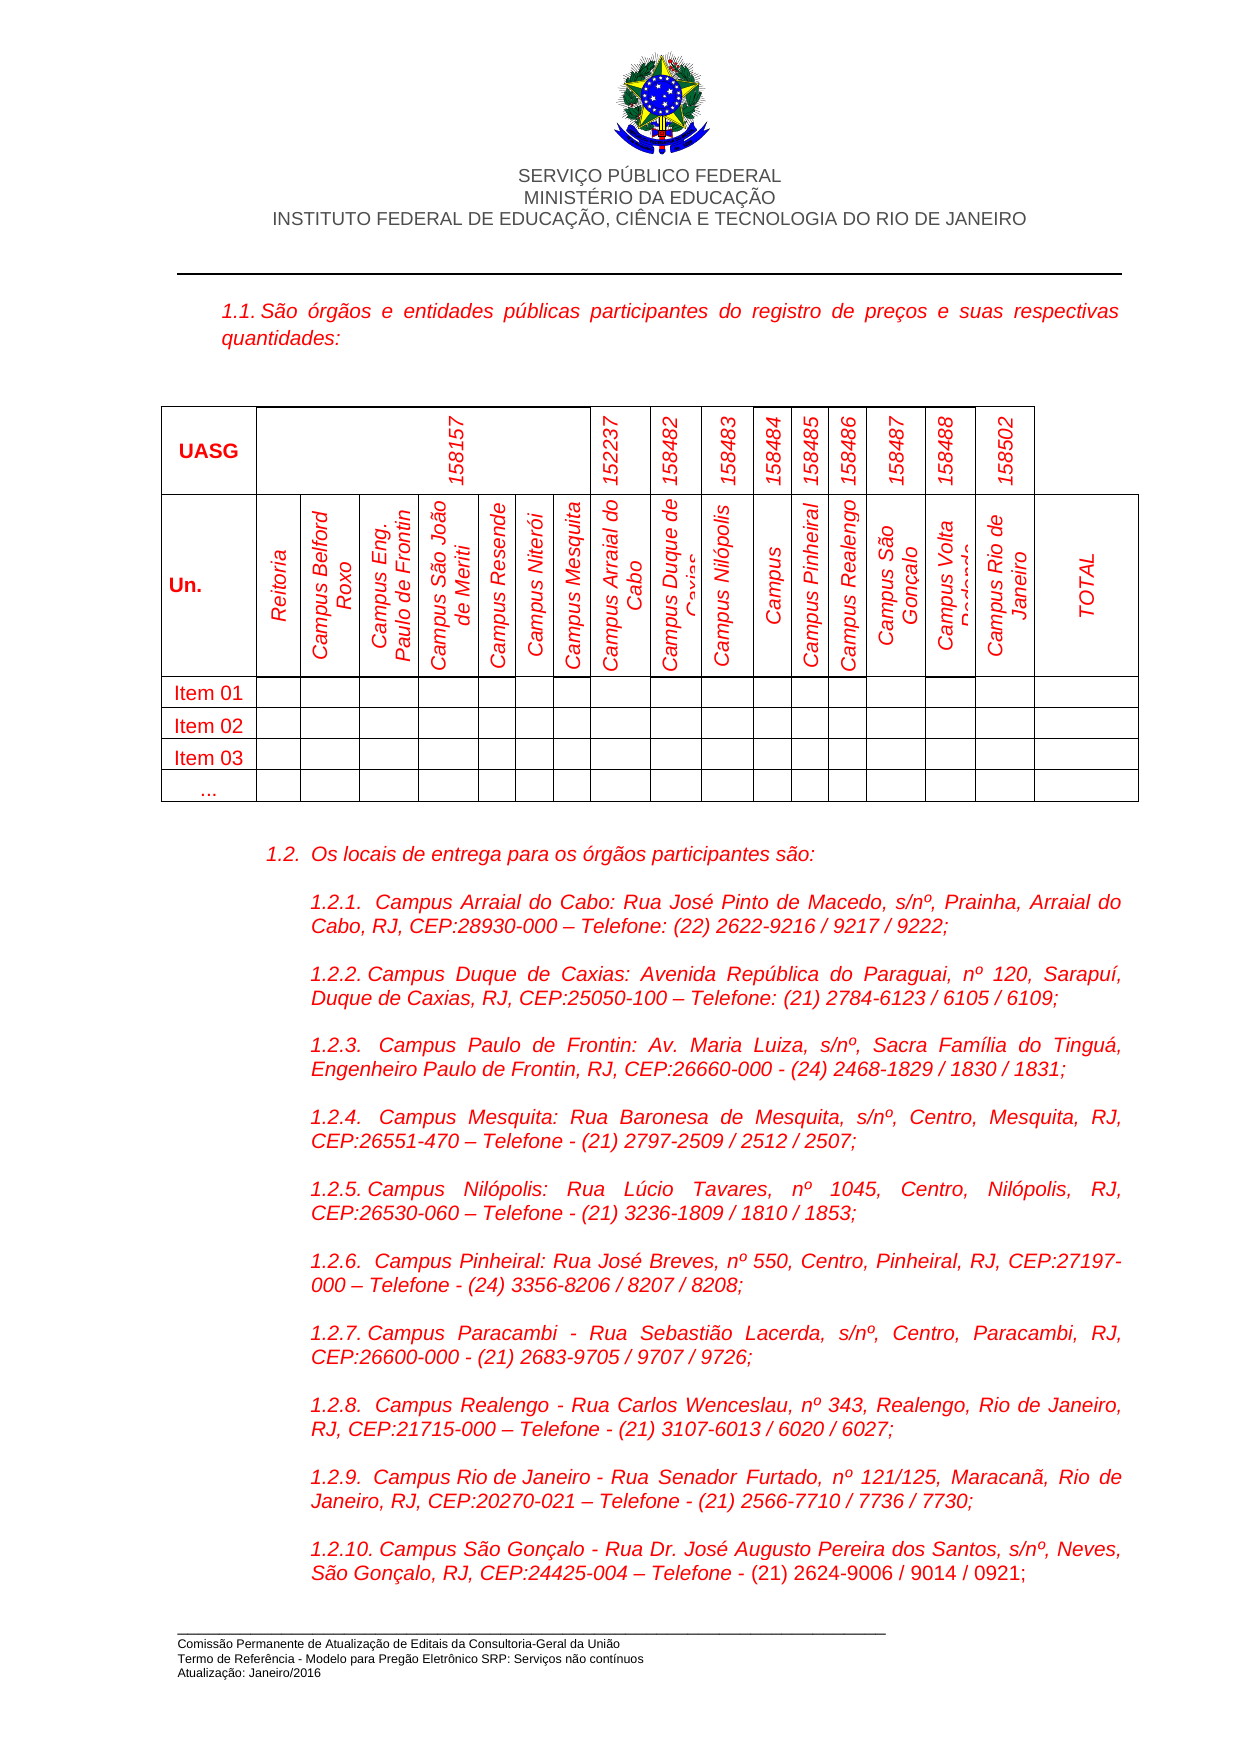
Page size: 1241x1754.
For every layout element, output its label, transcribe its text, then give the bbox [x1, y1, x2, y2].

table_cell [926, 708, 975, 738]
table_cell [651, 708, 701, 738]
table_cell Campus Belford Roxo [301, 495, 359, 676]
table_cell [1035, 739, 1138, 769]
table_header [257, 408, 321, 494]
table_cell Un. [162, 495, 256, 676]
table_cell [976, 739, 1034, 769]
list Campus Paracambi - Rua Sebastião Lacerda, s/nº, Centro, Paracambi, RJ, CEP:26600-000 - (21) 2683-9705 / 9707 / 9726; [310, 1321, 1125, 1369]
table_cell TOTAL [1035, 495, 1138, 676]
table_cell [926, 739, 975, 769]
table_cell Campus Eng. Paulo de Frontin [360, 495, 418, 676]
table_cell [792, 770, 828, 801]
list Campus Rio de Janeiro - Rua Senador Furtado, nº 121/125, Maracanã, Rio de Janeiro, RJ, CEP:20270-021 – Telefone - (21) 2566-7710 / 7736 / 7730; [310, 1464, 1125, 1512]
table_cell Campus Volta Redonda [926, 495, 975, 676]
table_cell [702, 770, 753, 801]
table_header 158484 [754, 408, 791, 494]
table_cell [516, 677, 553, 707]
table_cell [829, 678, 866, 707]
table_cell [702, 739, 753, 769]
table_cell [360, 739, 418, 769]
table_cell [479, 770, 515, 801]
table_cell [360, 678, 418, 707]
table_cell [554, 770, 590, 801]
table_cell [301, 678, 359, 707]
table_cell [360, 708, 418, 738]
list Campus Arraial do Cabo: Rua José Pinto de Macedo, s/nº, Prainha, Arraial do Cabo, RJ, CEP:28930-000 – Telefone: (22) 2622-9216 / 9217 / 9222; [310, 889, 1125, 937]
table_cell [976, 677, 1034, 707]
list São órgãos e entidades públicas participantes do registro de preços e suas respectivas quantidades: [221, 299, 1122, 350]
table_cell [1035, 770, 1138, 801]
table_cell Campus Mesquita [554, 495, 590, 676]
table_cell [479, 678, 515, 707]
table_cell [1035, 677, 1138, 707]
list Campus Mesquita: Rua Baronesa de Mesquita, s/nº, Centro, Mesquita, RJ, CEP:26551-470 – Telefone - (21) 2797-2509 / 2512 / 2507; [310, 1105, 1125, 1153]
table_cell [591, 708, 650, 738]
table_cell Campus São Gonçalo [867, 495, 925, 676]
list Campus Paulo de Frontin: Av. Maria Luiza, s/nº, Sacra Família do Tinguá, Engenheiro Paulo de Frontin, RJ, CEP:26660-000 - (24) 2468-1829 / 1830 / 1831; [310, 1033, 1125, 1081]
table_cell [651, 739, 701, 769]
table_cell [792, 678, 828, 707]
table_cell [867, 739, 925, 769]
list Campus São Gonçalo - Rua Dr. José Augusto Pereira dos Santos, s/nº, Neves, São Gonçalo, RJ, CEP:24425-004 – Telefone - (21) 2624-9006 / 9014 / 0921; [310, 1536, 1125, 1584]
table_cell [554, 678, 590, 707]
table_cell Reitoria [257, 495, 300, 676]
table_cell [829, 708, 866, 738]
table_cell [702, 678, 753, 707]
table_cell [479, 739, 515, 769]
table_cell [829, 739, 866, 769]
table_cell [754, 739, 791, 769]
table_cell [257, 678, 300, 707]
table_cell Campus Paracambi [754, 495, 791, 676]
table_cell [554, 708, 590, 738]
table_cell [360, 770, 418, 801]
table_cell [591, 739, 650, 769]
table_cell [257, 770, 300, 801]
table_cell [257, 739, 300, 769]
table_cell [926, 770, 975, 801]
table_header 158502 [976, 407, 1034, 494]
table_cell [867, 708, 925, 738]
table_cell [419, 770, 478, 801]
list Campus Pinheiral: Rua José Breves, nº 550, Centro, Pinheiral, RJ, CEP:27197-000 – Telefone - (24) 3356-8206 / 8207 / 8208; [310, 1249, 1125, 1297]
table_cell [257, 708, 300, 738]
table_cell Campus São João de Meriti [419, 495, 478, 676]
table_header 158486 [829, 408, 866, 494]
table_cell [419, 739, 478, 769]
table_header 158487 [867, 408, 925, 494]
table_cell Campus Pinheiral [792, 495, 828, 676]
table_cell [419, 708, 478, 738]
table_header 158488 [926, 408, 975, 494]
table_cell [926, 678, 975, 707]
table_cell [516, 770, 553, 801]
table_cell [419, 678, 478, 707]
table_cell [867, 677, 925, 707]
table_cell [301, 708, 359, 738]
table_cell [976, 770, 1034, 801]
table_cell [867, 770, 925, 801]
table_cell Campus Niterói [516, 495, 553, 676]
table_cell Campus Arraial do Cabo [591, 495, 650, 676]
table_cell [1035, 708, 1138, 738]
list Campus Nilópolis: Rua Lúcio Tavares, nº 1045, Centro, Nilópolis, RJ, CEP:26530-060 – Telefone - (21) 3236-1809 / 1810 / 1853; [310, 1177, 1125, 1225]
table_cell Item 03 [162, 739, 256, 769]
table_header 158482 [651, 407, 701, 494]
table_cell [554, 739, 590, 769]
table_cell [829, 770, 866, 801]
table_cell Campus Nilópolis [702, 495, 753, 676]
list Os locais de entrega para os órgãos participantes são: [266, 842, 1125, 866]
table_cell Campus Duque de Caxias [651, 495, 701, 676]
table_cell [301, 770, 359, 801]
table_header 158485 [792, 408, 828, 494]
table_cell Campus Realengo [829, 495, 866, 676]
table_header 158483 [702, 407, 753, 494]
table_cell [651, 770, 701, 801]
table_header 158157 [321, 408, 590, 494]
table_cell [301, 739, 359, 769]
table_cell Campus Rio de Janeiro [976, 495, 1034, 676]
list Campus Duque de Caxias: Avenida República do Paraguai, nº 120, Sarapuí, Duque de Caxias, RJ, CEP:25050-100 – Telefone: (21) 2784-6123 / 6105 / 6109; [310, 961, 1125, 1009]
table_cell Item 02 [162, 708, 256, 738]
table_cell Item 01 [162, 677, 256, 707]
table_cell [792, 708, 828, 738]
table_cell [516, 739, 553, 769]
table_cell [479, 708, 515, 738]
table_cell [754, 770, 791, 801]
table_cell [651, 678, 701, 707]
table_header UASG [162, 407, 256, 494]
table_cell [702, 708, 753, 738]
table_cell Campus Resende [479, 495, 515, 676]
table_cell [754, 678, 791, 707]
table_cell ... [162, 770, 256, 801]
table_header 152237 [591, 407, 650, 494]
table_cell [591, 770, 650, 801]
table_cell [591, 677, 650, 707]
table_cell [754, 708, 791, 738]
table_cell [792, 739, 828, 769]
table_cell [516, 708, 553, 738]
list Campus Realengo - Rua Carlos Wenceslau, nº 343, Realengo, Rio de Janeiro, RJ, CEP:21715-000 – Telefone - (21) 3107-6013 / 6020 / 6027; [310, 1393, 1125, 1441]
table_cell [976, 708, 1034, 738]
